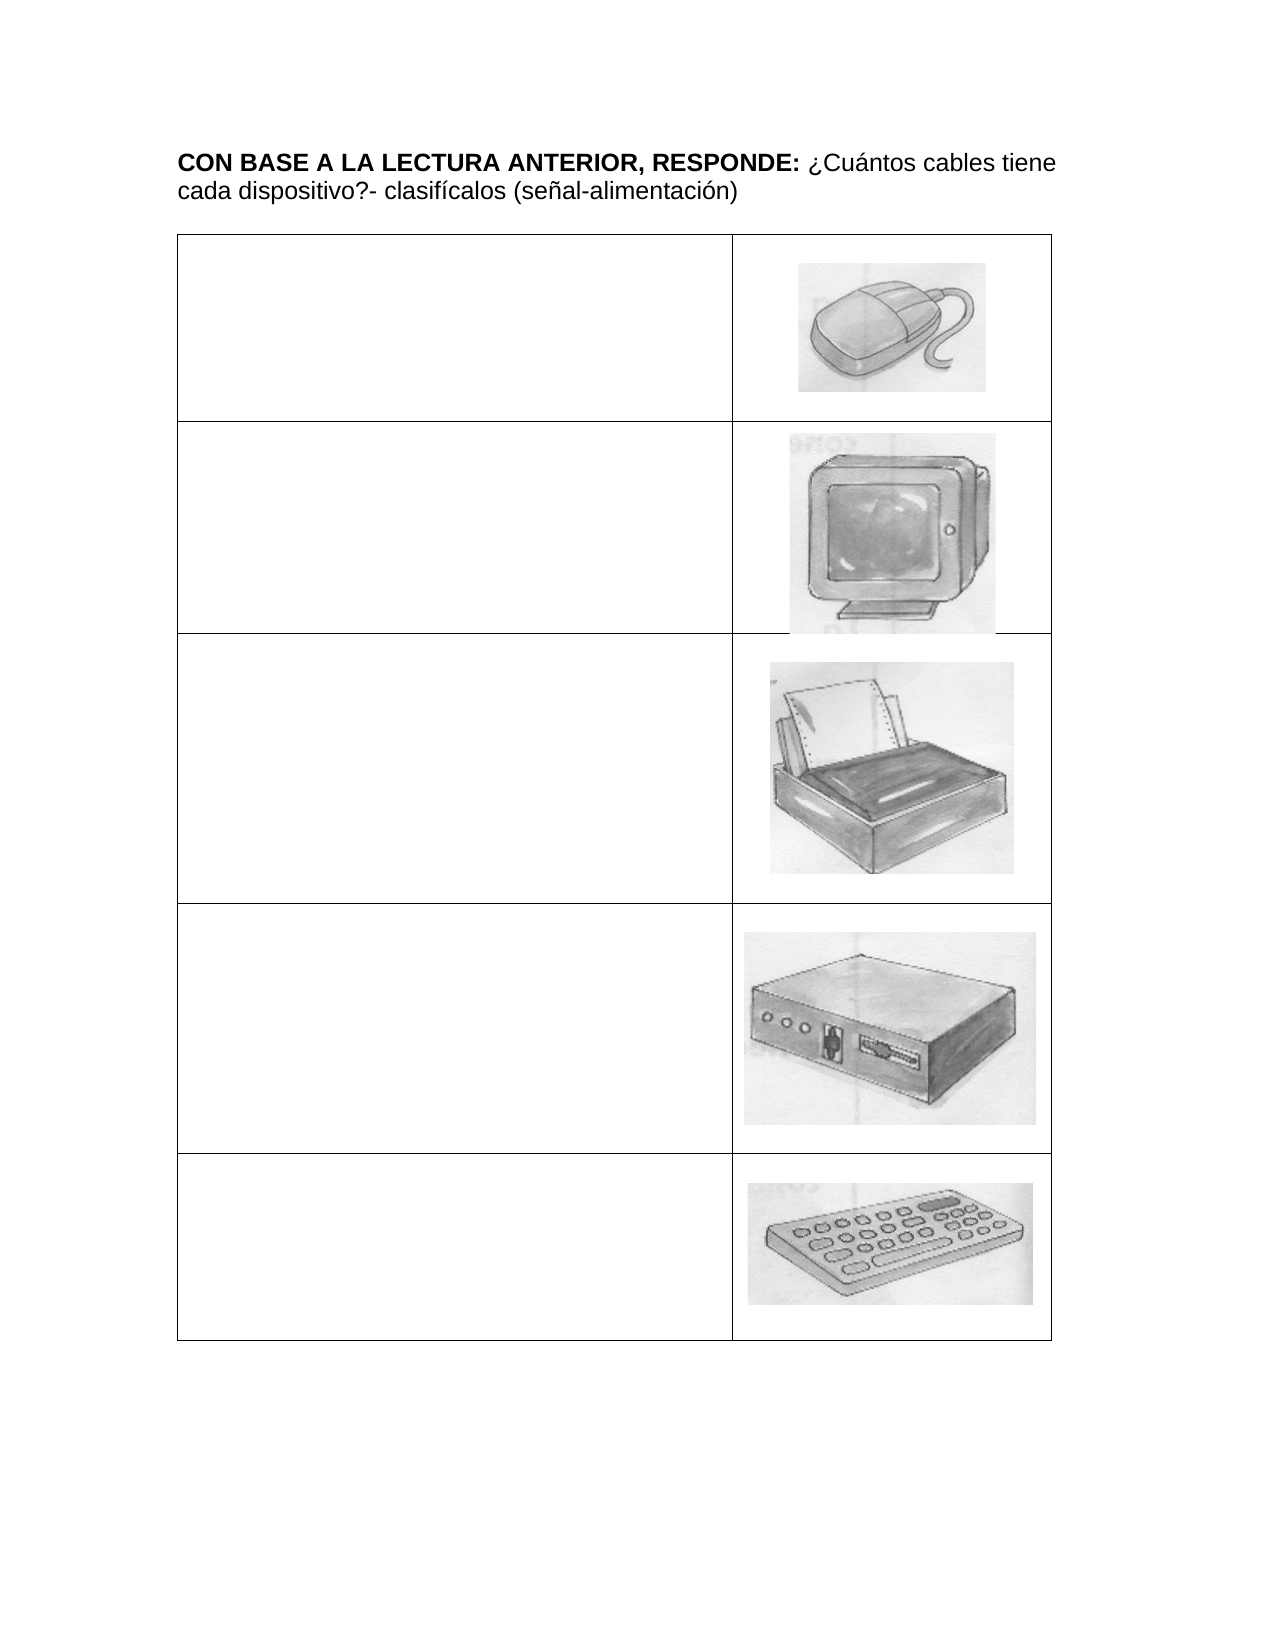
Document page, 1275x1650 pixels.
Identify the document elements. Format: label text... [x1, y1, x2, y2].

table_cell [733, 904, 1051, 1153]
table_cell [178, 422, 732, 633]
text CON BASE A , RESPONDE: ¿Cuántos cables tiene cada dispositivo?- clasifícalos (señal-alimentación) [177, 148, 1098, 205]
table_cell [178, 634, 732, 903]
table_cell [178, 904, 732, 1153]
table_cell [178, 1154, 732, 1340]
table_header [733, 235, 1051, 421]
table_header [178, 235, 732, 421]
table_cell [733, 634, 1051, 903]
table_cell [733, 422, 1051, 633]
table_cell [733, 1154, 1051, 1340]
